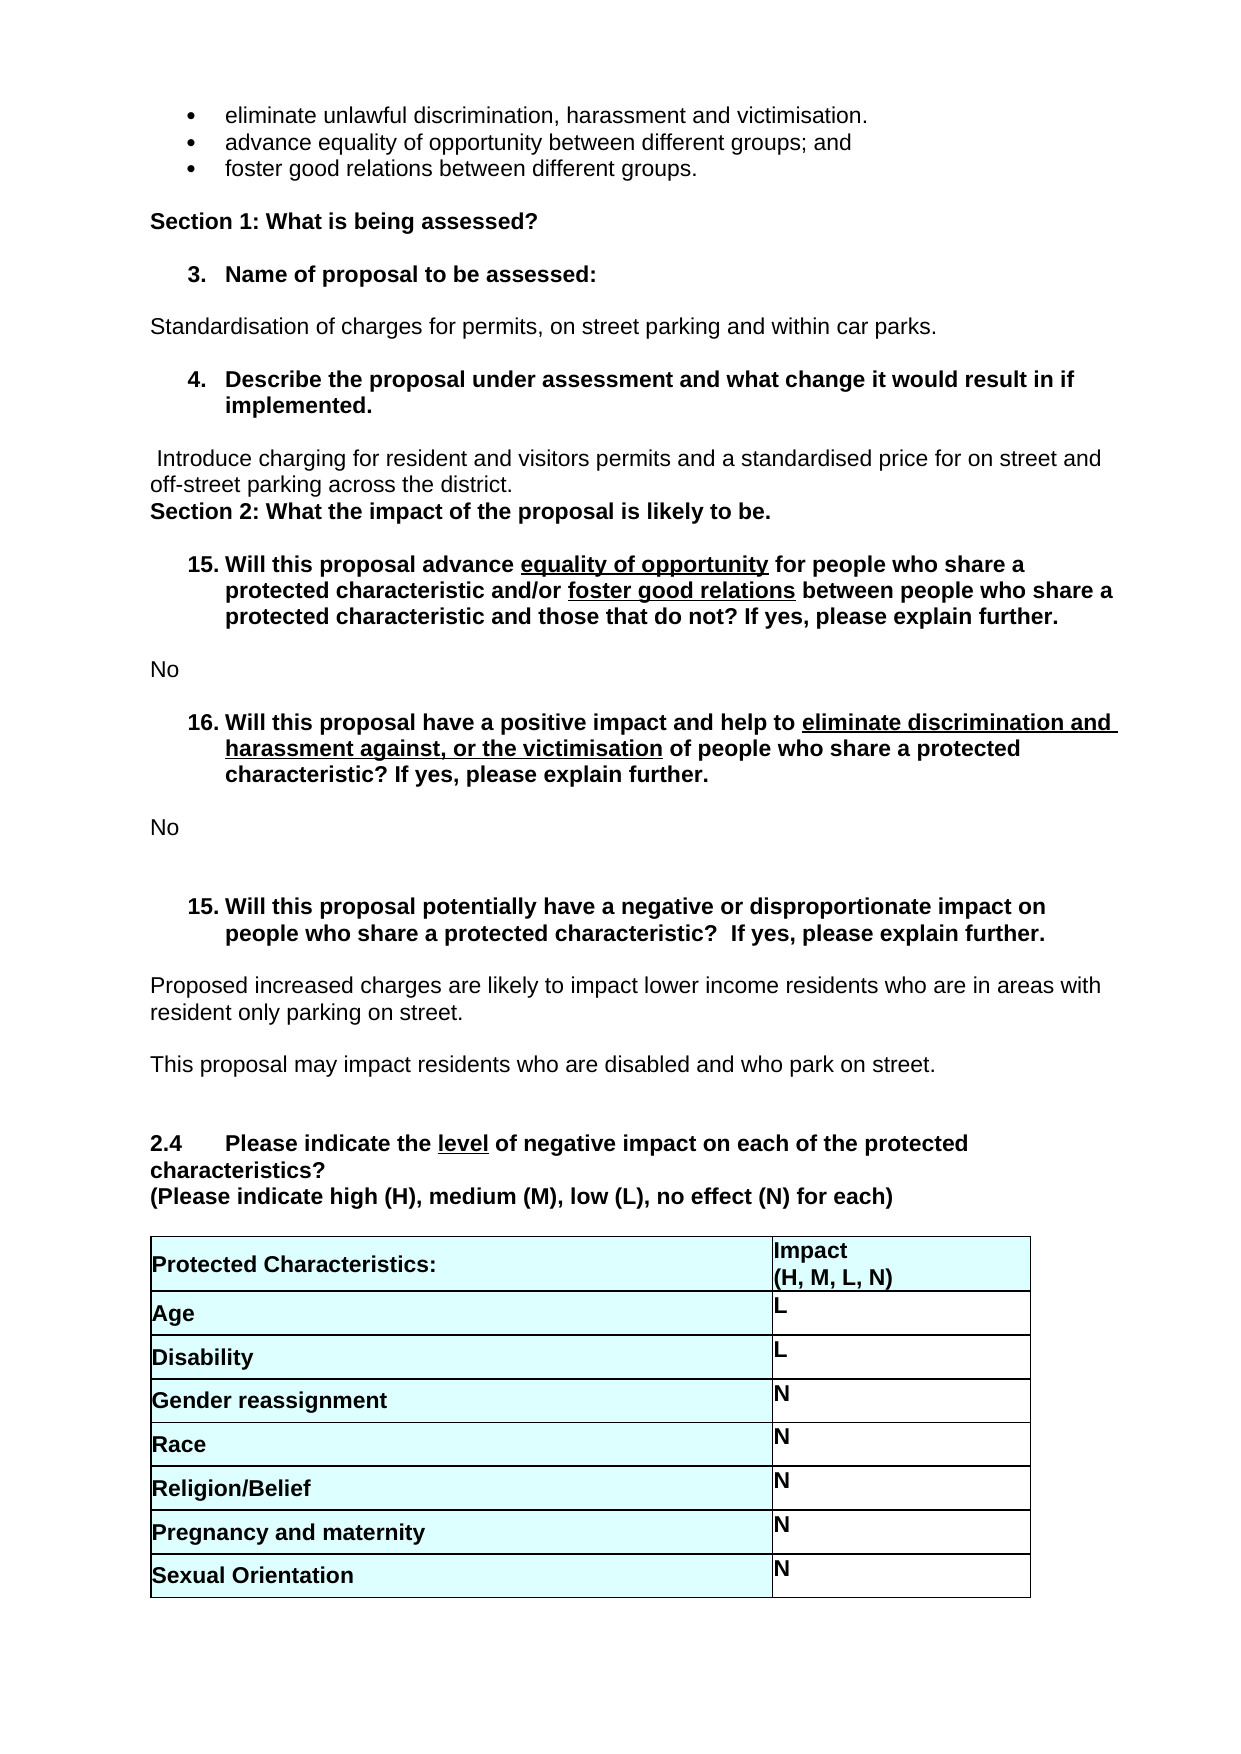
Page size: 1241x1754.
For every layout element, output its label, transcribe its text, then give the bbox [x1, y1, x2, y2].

text Section 2: What the impact of the proposal is likely to be. [150, 498, 1122, 524]
text (Please indicate high (H), medium (M), low (L), no effect (N) for each) [150, 1183, 1122, 1209]
list Will this proposal potentially have a negative or disproportionate impact on people who share a protected characteristic? If yes, please explain further. [187, 893, 1122, 946]
text No [150, 656, 1122, 682]
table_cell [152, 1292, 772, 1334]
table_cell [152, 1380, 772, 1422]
text Introduce charging for resident and visitors permits and a standardised price for on street and off-street parking across the district. [150, 445, 1122, 498]
list advance equality of opportunity between different groups; and [187, 129, 1122, 155]
list eliminate unlawful discrimination, harassment and victimisation. [187, 102, 1122, 129]
text No [150, 814, 1122, 840]
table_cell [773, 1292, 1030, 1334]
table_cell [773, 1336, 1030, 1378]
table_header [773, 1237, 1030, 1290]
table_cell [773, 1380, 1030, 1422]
text Standardisation of charges for permits, on street parking and within car parks. [150, 313, 1122, 340]
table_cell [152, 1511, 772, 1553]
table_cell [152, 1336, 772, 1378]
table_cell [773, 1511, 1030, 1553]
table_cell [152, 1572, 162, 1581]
text This proposal may impact residents who are disabled and who park on street. [150, 1051, 1122, 1078]
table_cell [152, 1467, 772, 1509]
list Describe the proposal under assessment and what change it would result in if implemented. [187, 366, 1122, 419]
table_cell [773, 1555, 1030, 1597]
text Proposed increased charges are likely to impact lower income residents who are in areas with resident only parking on street. [150, 972, 1122, 1025]
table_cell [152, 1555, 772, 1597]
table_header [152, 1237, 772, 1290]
list Name of proposal to be assessed: [187, 261, 1122, 287]
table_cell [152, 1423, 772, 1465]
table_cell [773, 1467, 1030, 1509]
text 2.4 Please indicate the level of negative impact on each of the protected characteristics? [150, 1130, 1122, 1183]
list foster good relations between different groups. [187, 155, 1122, 182]
list Will this proposal have a positive impact and help to eliminate discrimination and harassment against, or the victimisation of people who share a protected characteristic? If yes, please explain further. [187, 709, 1122, 788]
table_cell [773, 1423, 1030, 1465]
list Will this proposal advance equality of opportunity for people who share a protected characteristic and/or foster good relations between people who share a protected characteristic and those that do not? If yes, please explain further. [187, 551, 1122, 629]
text Section 1: What is being assessed? [150, 208, 1122, 234]
